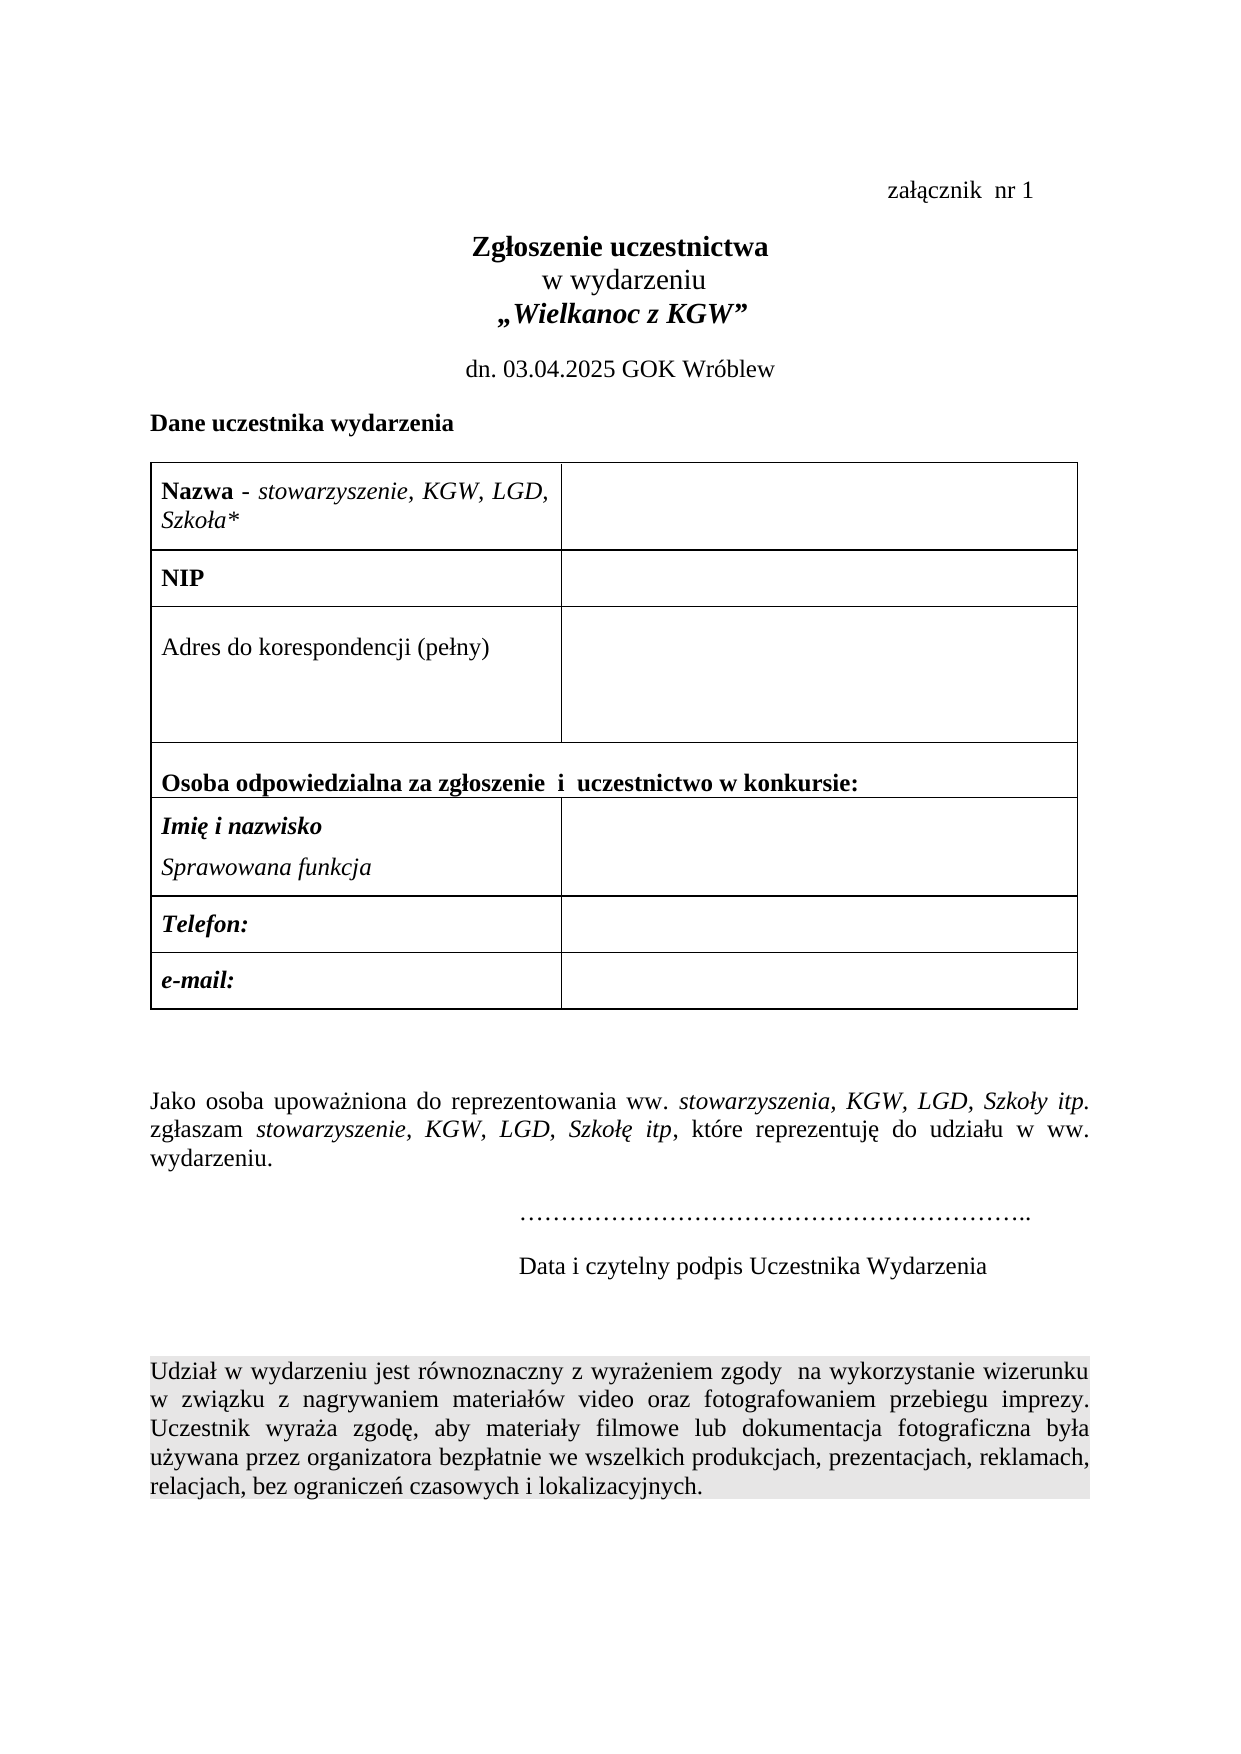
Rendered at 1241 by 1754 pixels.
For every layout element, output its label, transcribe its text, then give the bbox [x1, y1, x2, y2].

table_cell [562, 798, 1077, 895]
table_cell Adres do korespondencji (pełny) [152, 607, 561, 742]
text załącznik nr 1 [887, 175, 1090, 204]
text Dane uczestnika wydarzenia [150, 408, 1090, 437]
text Zgłoszenie uczestnictwa w wydarzeniu „Wielkanoc z KGW” [150, 229, 1090, 329]
text Data i czytelny podpis Uczestnika Wydarzenia [519, 1251, 1090, 1279]
text Jako osoba upoważniona do reprezentowania ww. stowarzyszenia, KGW, LGD, Szkoły itp. zgłaszam stowarzyszenie, KGW, LGD, Szkołę itp, które reprezentuję do udziału w ww. wydarzeniu. [150, 1086, 1090, 1172]
text dn. 03.04.2025 GOK Wróblew [150, 354, 1090, 383]
table_cell [562, 953, 1077, 1008]
text Udział w wydarzeniu jest równoznaczny z wyrażeniem zgody na wykorzystanie wizerunku w związku z nagrywaniem materiałów video oraz fotografowaniem przebiegu imprezy. Uczestnik wyraża zgodę, aby materiały filmowe lub dokumentacja fotograficzna była używana przez organizatora bezpłatnie we wszelkich produkcjach, prezentacjach, reklamach, relacjach, bez ograniczeń czasowych i lokalizacyjnych. [150, 1356, 1090, 1499]
table_cell Osoba odpowiedzialna za zgłoszenie i uczestnictwo w konkursie: [152, 743, 1077, 797]
table_cell NIP [152, 551, 561, 606]
text …………………………………………………….. [519, 1197, 1090, 1226]
table_cell [562, 897, 1077, 952]
table_cell Telefon: [152, 897, 561, 952]
table_cell e-mail: [152, 953, 561, 1008]
table_cell Imię i nazwisko Sprawowana funkcja [152, 798, 561, 895]
table_header Nazwa - stowarzyszenie, KGW, LGD, Szkoła* [152, 463, 561, 549]
table_cell [562, 607, 1077, 742]
table_cell [562, 551, 1077, 606]
table_header [562, 463, 1077, 549]
